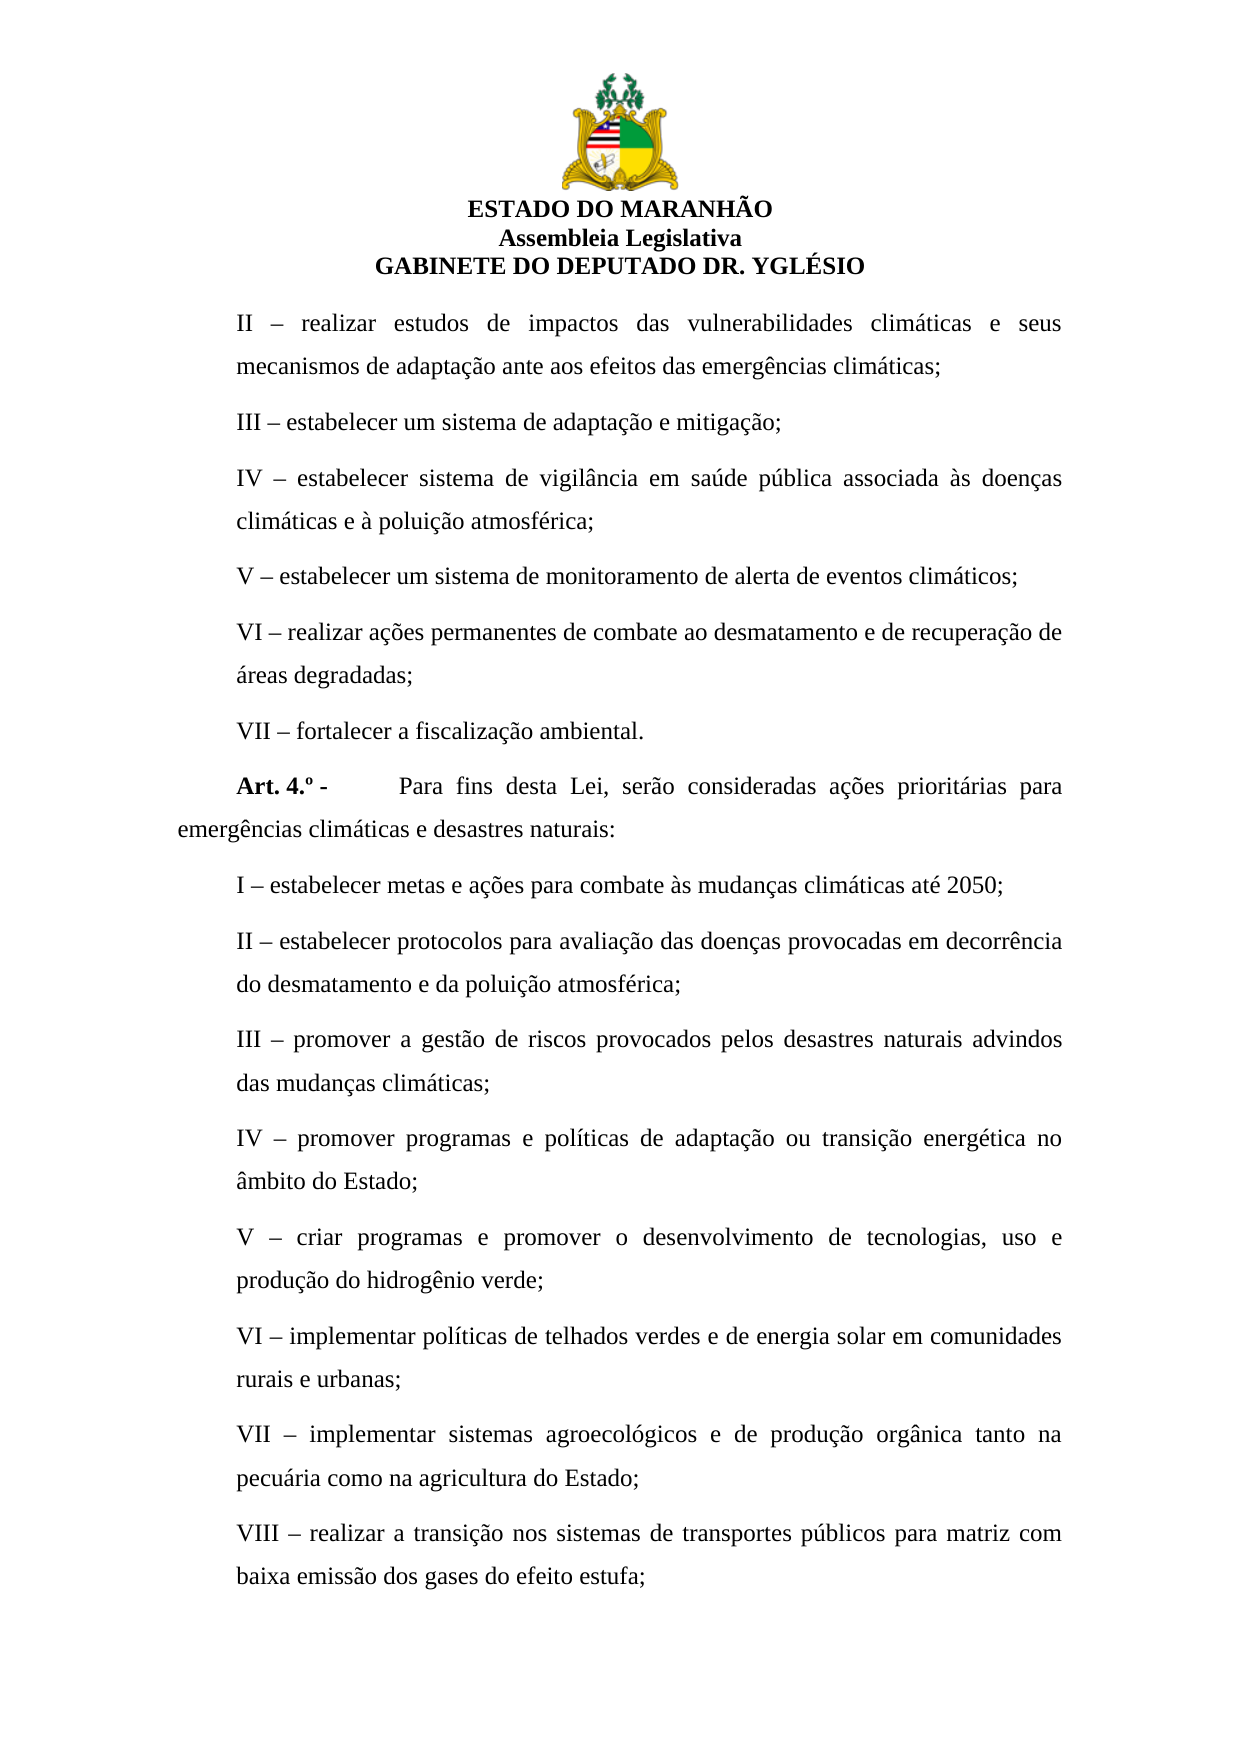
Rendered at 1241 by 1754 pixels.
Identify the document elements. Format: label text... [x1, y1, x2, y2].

text VIII – realizar a transição nos sistemas de transportes públicos para matriz com baixa emissão dos gases do efeito estufa; [236, 1518, 1063, 1590]
text VI – realizar ações permanentes de combate ao desmatamento e de recuperação de áreas degradadas; [236, 617, 1063, 689]
text IV – estabelecer sistema de vigilância em saúde pública associada às doenças climáticas e à poluição atmosférica; [236, 463, 1063, 534]
text II – realizar estudos de impactos das vulnerabilidades climáticas e seus mecanismos de adaptação ante aos efeitos das emergências climáticas; [236, 308, 1063, 380]
picture [562, 73, 679, 191]
text VI – implementar políticas de telhados verdes e de energia solar em comunidades rurais e urbanas; [236, 1321, 1063, 1393]
text I – estabelecer metas e ações para combate às mudanças climáticas até 2050; [236, 870, 1063, 899]
list Para fins desta Lei, serão consideradas ações prioritárias para emergências climáticas e desastres naturais: [177, 771, 1063, 843]
text III – estabelecer um sistema de adaptação e mitigação; [236, 407, 1063, 436]
text V – estabelecer um sistema de monitoramento de alerta de eventos climáticos; [236, 561, 1063, 590]
text II – estabelecer protocolos para avaliação das doenças provocadas em decorrência do desmatamento e da poluição atmosférica; [236, 926, 1063, 998]
text IV – promover programas e políticas de adaptação ou transição energética no âmbito do Estado; [236, 1123, 1063, 1195]
text III – promover a gestão de riscos provocados pelos desastres naturais advindos das mudanças climáticas; [236, 1024, 1063, 1096]
text V – criar programas e promover o desenvolvimento de tecnologias, uso e produção do hidrogênio verde; [236, 1222, 1063, 1294]
text VII – implementar sistemas agroecológicos e de produção orgânica tanto na pecuária como na agricultura do Estado; [236, 1419, 1063, 1491]
text VII – fortalecer a fiscalização ambiental. [236, 716, 1063, 744]
